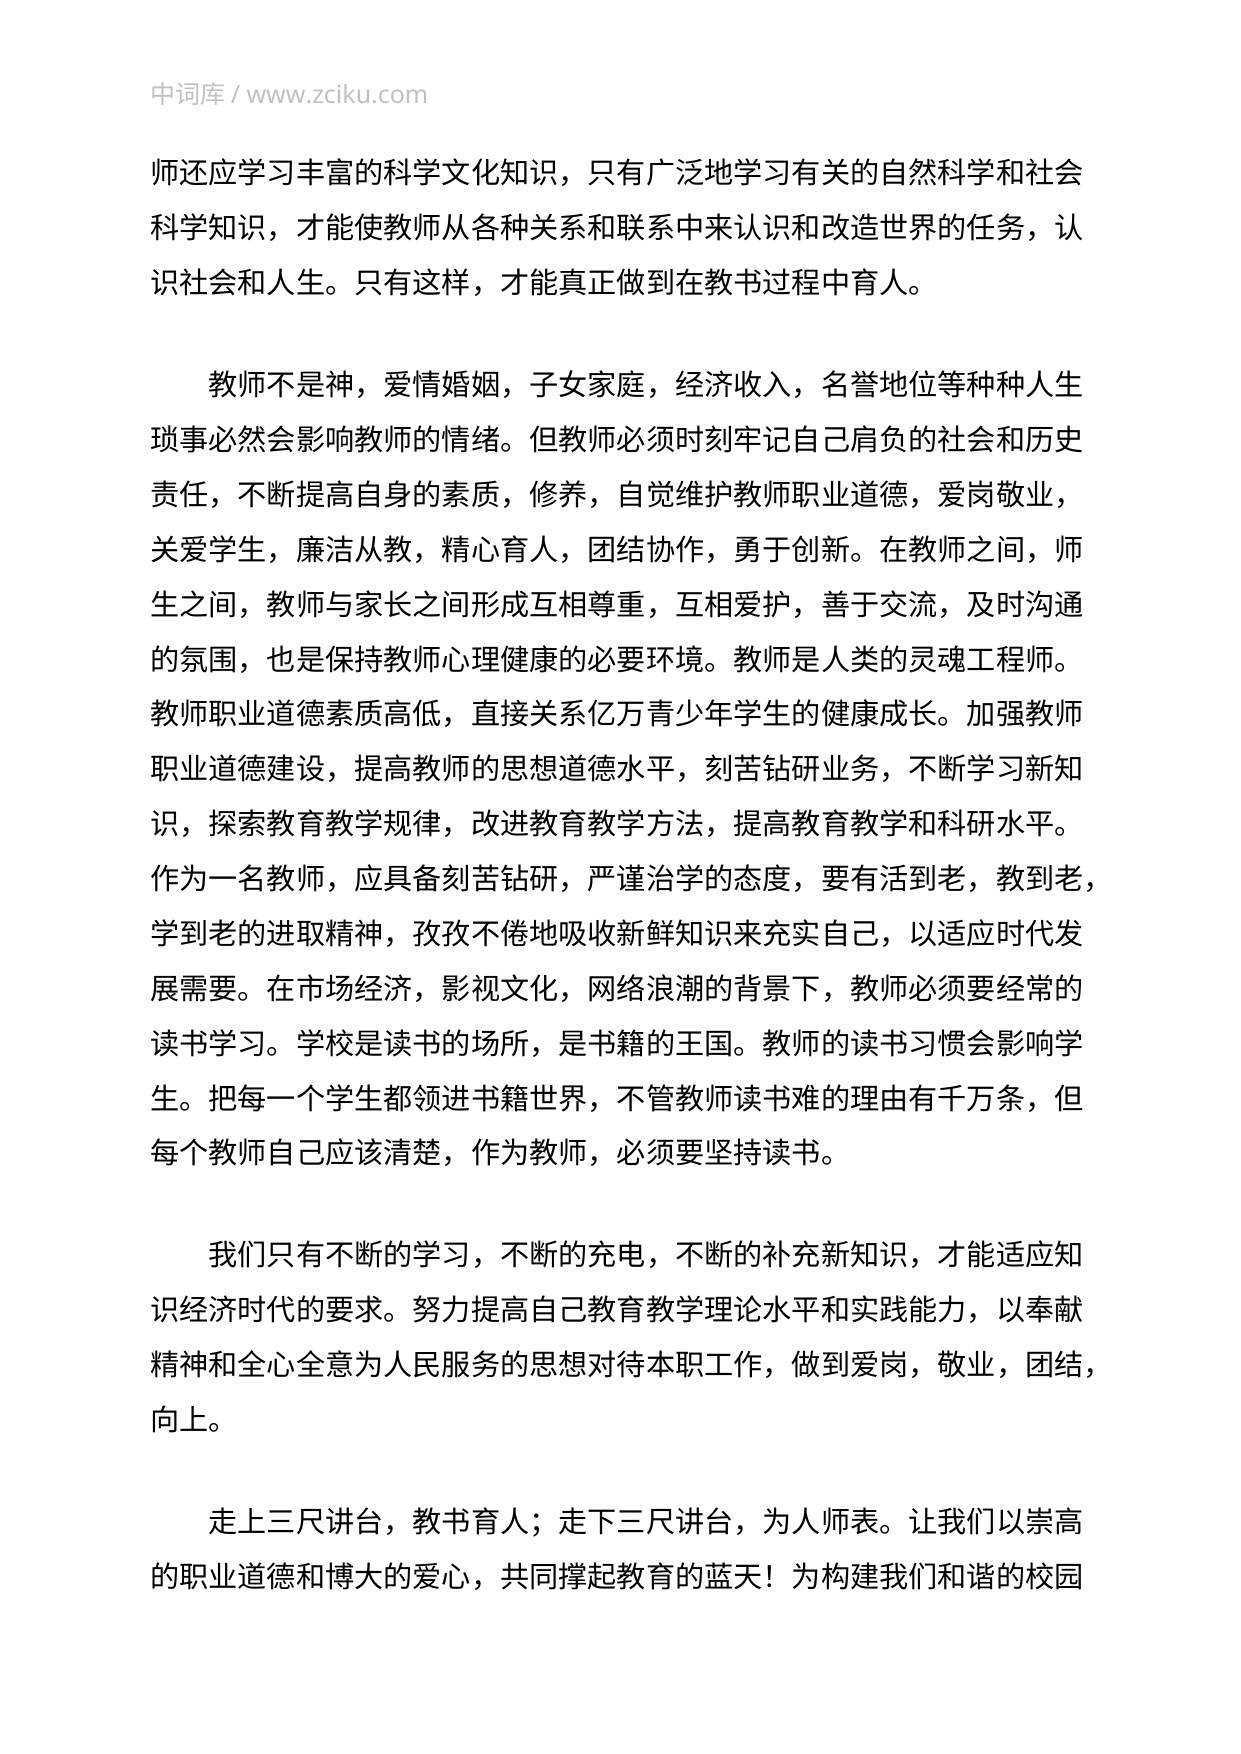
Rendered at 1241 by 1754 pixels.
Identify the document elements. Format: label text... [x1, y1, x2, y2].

text 我们只有不断的学习，不断的充电，不断的补充新知识，才能适应知识经济时代的要求。努力提高自己教育教学理论水平和实践能力，以奉献精神和全心全意为人民服务的思想对待本职工作，做到爱岗，敬业，团结，向上。 [150, 1232, 1090, 1439]
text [150, 150, 1090, 302]
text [150, 1498, 1090, 1596]
text 教师不是神，爱情婚姻，子女家庭，经济收入，名誉地位等种种人生琐事必然会影响教师的情绪。但教师必须时刻牢记自己肩负的社会和历史责任，不断提高自身的素质，修养，自觉维护教师职业道德，爱岗敬业，关爱学生，廉洁从教，精心育人，团结协作，勇于创新。在教师之间，师生之间，教师与家长之间形成互相尊重，互相爱护，善于交流，及时沟通的氛围，也是保持教师心理健康的必要环境。教师是人类的灵魂工程师。教师职业道德素质高低，直接关系亿万青少年学生的健康成长。加强教师职业道德建设，提高教师的思想道德水平，刻苦钻研业务，不断学习新知识，探索教育教学规律，改进教育教学方法，提高教育教学和科研水平。作为一名教师，应具备刻苦钻研，严谨治学的态度，要有活到老，教到老，学到老的进取精神，孜孜不倦地吸收新鲜知识来充实自己，以适应时代发展需要。在市场经济，影视文化，网络浪潮的背景下，教师必须要经常的读书学习。学校是读书的场所，是书籍的王国。教师的读书习惯会影响学生。把每一个学生都领进书籍世界，不管教师读书难的理由有千万条，但每个教师自己应该清楚，作为教师，必须要坚持读书。 [150, 362, 1090, 1172]
